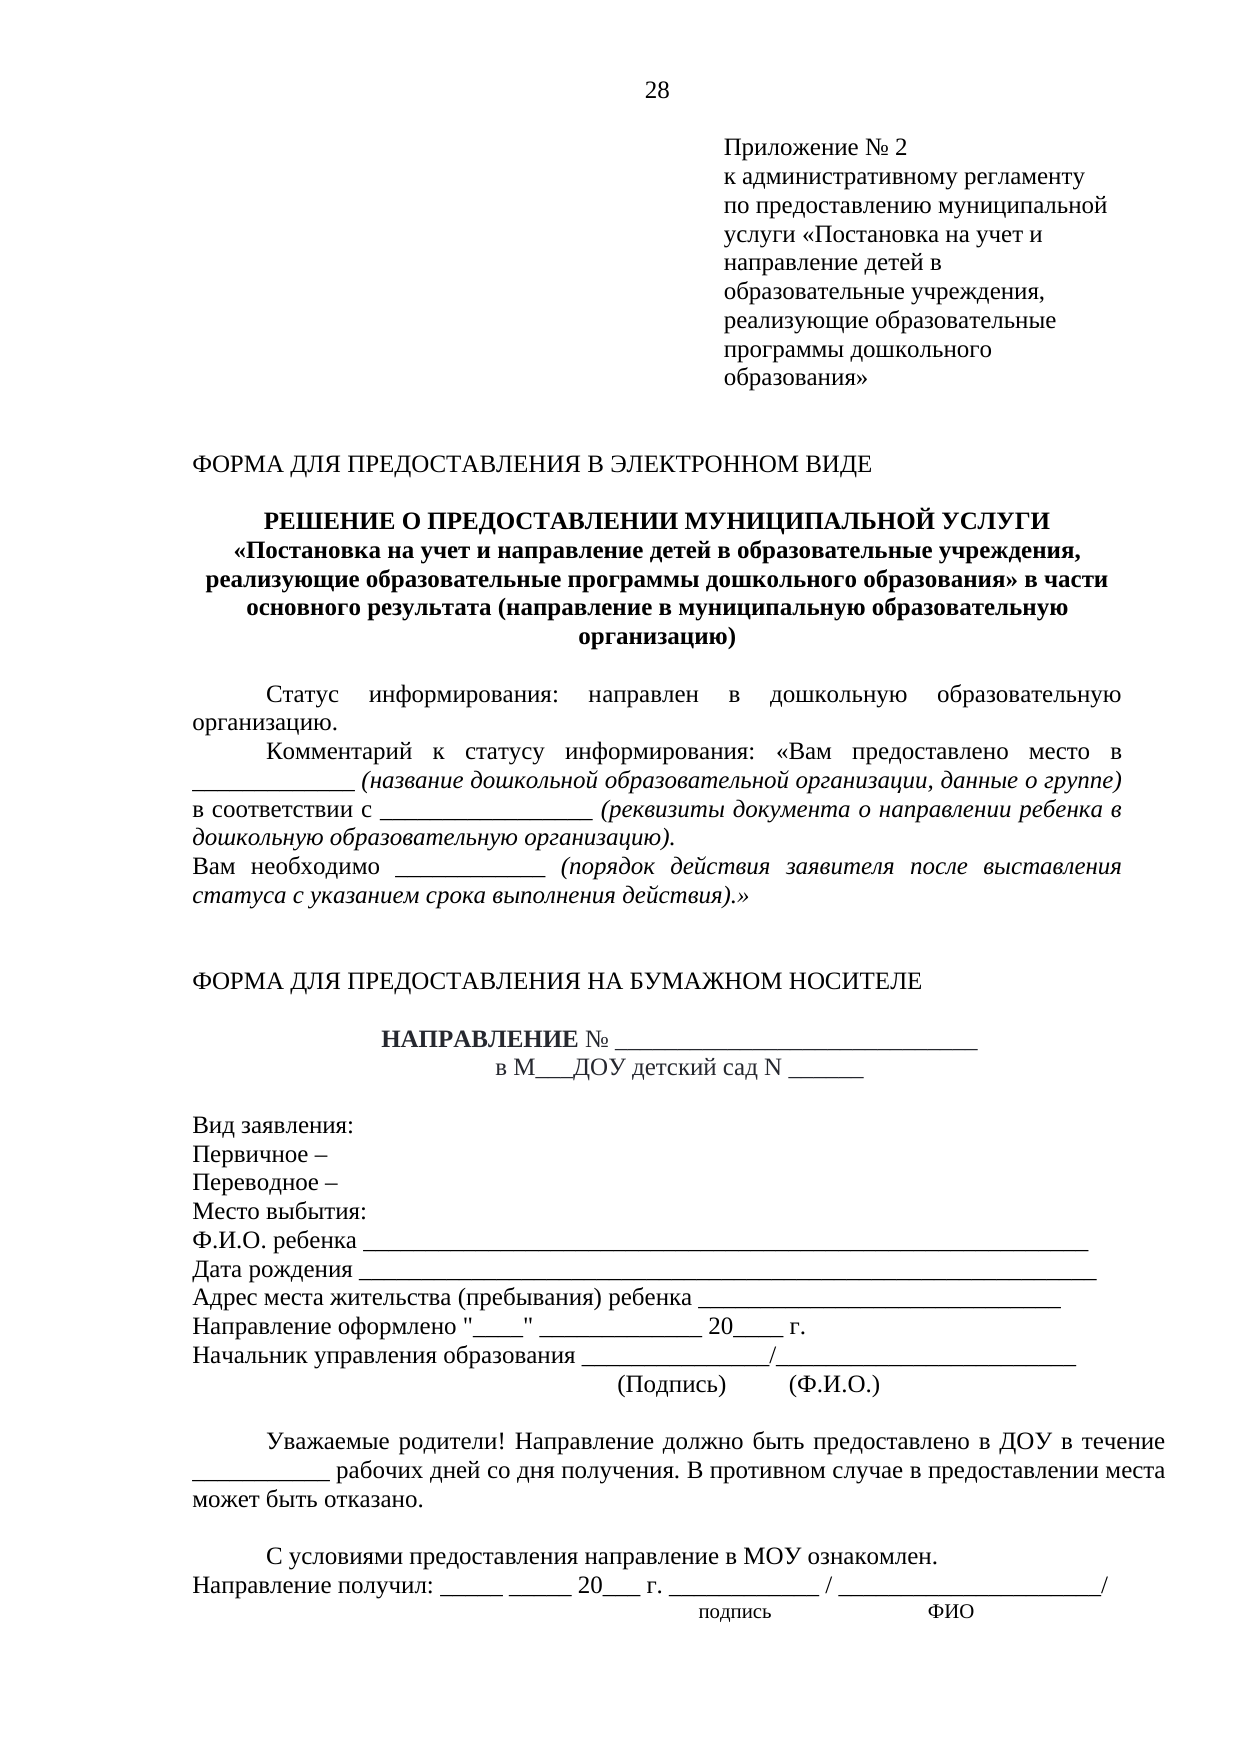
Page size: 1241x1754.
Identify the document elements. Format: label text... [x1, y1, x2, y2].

text С условиями предоставления направление в МОУ ознакомлен. [192, 1541, 1167, 1570]
text Вам необходимо ____________ (порядок действия заявителя после выставления статуса с указанием срока выполнения действия).» [192, 851, 1122, 909]
text Первичное – [192, 1139, 1167, 1167]
text Статус информирования: направлен в дошкольную образовательную организацию. [192, 679, 1122, 736]
text Комментарий к статусу информирования: «Вам предоставлено место в _____________ (название дошкольной образовательной организации, данные о группе) в соответствии с _________________ (реквизиты документа о направлении ребенка в дошкольную образовательную организацию). [192, 736, 1122, 851]
text «Постановка на учет и направление детей в образовательные учреждения, реализующие образовательные программы дошкольного образования» в части основного результата (направление в муниципальную образовательную организацию) [192, 535, 1122, 650]
text Начальник управления образования _______________/________________________ [192, 1340, 1167, 1369]
text ФОРМА ДЛЯ ПРЕДОСТАВЛЕНИЯ НА БУМАЖНОМ НОСИТЕЛЕ [192, 966, 1122, 995]
text Направление оформлено "____" _____________ 20____ г. [192, 1311, 1167, 1340]
text Переводное – [192, 1167, 1167, 1196]
text (Подпись) (Ф.И.О.) [192, 1369, 1167, 1397]
text в М___ДОУ детский сад N ______ [192, 1052, 1167, 1081]
text по предоставлению муниципальной услуги «Постановка на учет и направление детей в образовательные учреждения, реализующие образовательные программы дошкольного образования» [723, 190, 1122, 391]
text Вид заявления: [192, 1110, 1167, 1139]
text НАПРАВЛЕНИЕ № _____________________________ [192, 1024, 1167, 1052]
text к административному регламенту [723, 161, 1122, 190]
text Уважаемые родители! Направление должно быть предоставлено в ДОУ в течение ___________ рабочих дней со дня получения. В противном случае в предоставлении места может быть отказано. [192, 1426, 1167, 1512]
text Место выбытия: [192, 1196, 1167, 1225]
text Приложение № 2 [723, 132, 1122, 161]
text подпись ФИО [192, 1599, 1167, 1623]
text РЕШЕНИЕ О ПРЕДОСТАВЛЕНИИ МУНИЦИПАЛЬНОЙ УСЛУГИ [192, 506, 1122, 535]
text Адрес места жительства (пребывания) ребенка _____________________________ [192, 1282, 1167, 1311]
text Дата рождения ___________________________________________________________ [192, 1254, 1167, 1282]
text Направление получил: _____ _____ 20___ г. ____________ / _____________________/ [192, 1570, 1167, 1599]
text Ф.И.О. ребенка __________________________________________________________ [192, 1225, 1167, 1254]
text ФОРМА ДЛЯ ПРЕДОСТАВЛЕНИЯ В ЭЛЕКТРОННОМ ВИДЕ [192, 449, 1122, 477]
